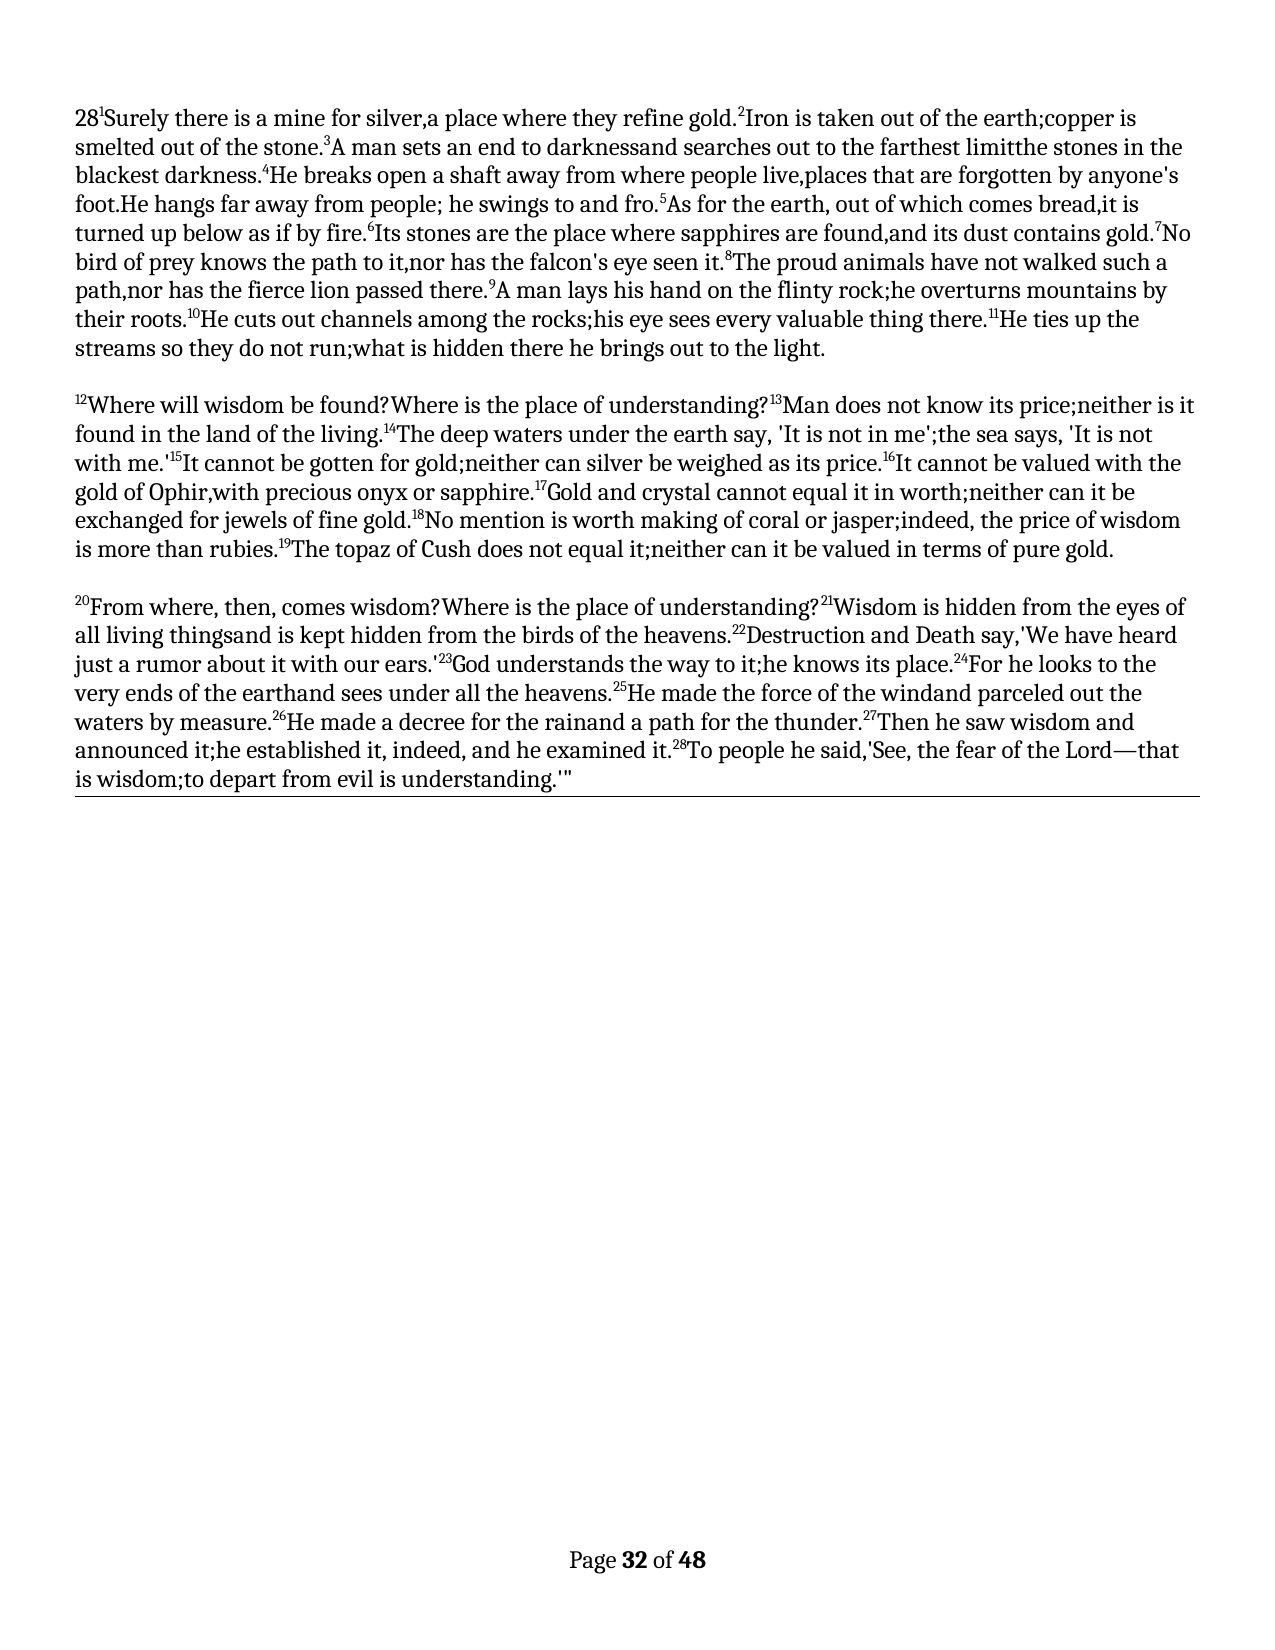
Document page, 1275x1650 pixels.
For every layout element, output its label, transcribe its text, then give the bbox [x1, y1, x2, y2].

text 281Surely there is a mine for silver,a place where they refine gold.2Iron is taken out of the earth;copper is smelted out of the stone.3A man sets an end to darknessand searches out to the farthest limitthe stones in the blackest darkness.4He breaks open a shaft away from where people live,places that are forgotten by anyone's foot.He hangs far away from people; he swings to and fro.5As for the earth, out of which comes bread,it is turned up below as if by fire.6Its stones are the place where sapphires are found,and its dust contains gold.7No bird of prey knows the path to it,nor has the falcon's eye seen it.8The proud animals have not walked such a path,nor has the fierce lion passed there.9A man lays his hand on the flinty rock;he overturns mountains by their roots.10He cuts out channels among the rocks;his eye sees every valuable thing there.11He ties up the streams so they do not run;what is hidden there he brings out to the light. 12Where will wisdom be found?Where is the place of understanding?13Man does not know its price;neither is it found in the land of the living.14The deep waters under the earth say, 'It is not in me';the sea says, 'It is not with me.'15It cannot be gotten for gold;neither can silver be weighed as its price.16It cannot be valued with the gold of Ophir,with precious onyx or sapphire.17Gold and crystal cannot equal it in worth;neither can it be exchanged for jewels of fine gold.18No mention is worth making of coral or jasper;indeed, the price of wisdom is more than rubies.19The topaz of Cush does not equal it;neither can it be valued in terms of pure gold. 20From where, then, comes wisdom?Where is the place of understanding?21Wisdom is hidden from the eyes of all living thingsand is kept hidden from the birds of the heavens.22Destruction and Death say,'We have heard just a rumor about it with our ears.'23God understands the way to it;he knows its place.24For he looks to the very ends of the earthand sees under all the heavens.25He made the force of the windand parceled out the waters by measure.26He made a decree for the rainand a path for the thunder.27Then he saw wisdom and announced it;he established it, indeed, and he examined it.28To people he said,'See, the fear of the Lord—that is wisdom;to depart from evil is understanding.'" [75, 104, 1200, 796]
